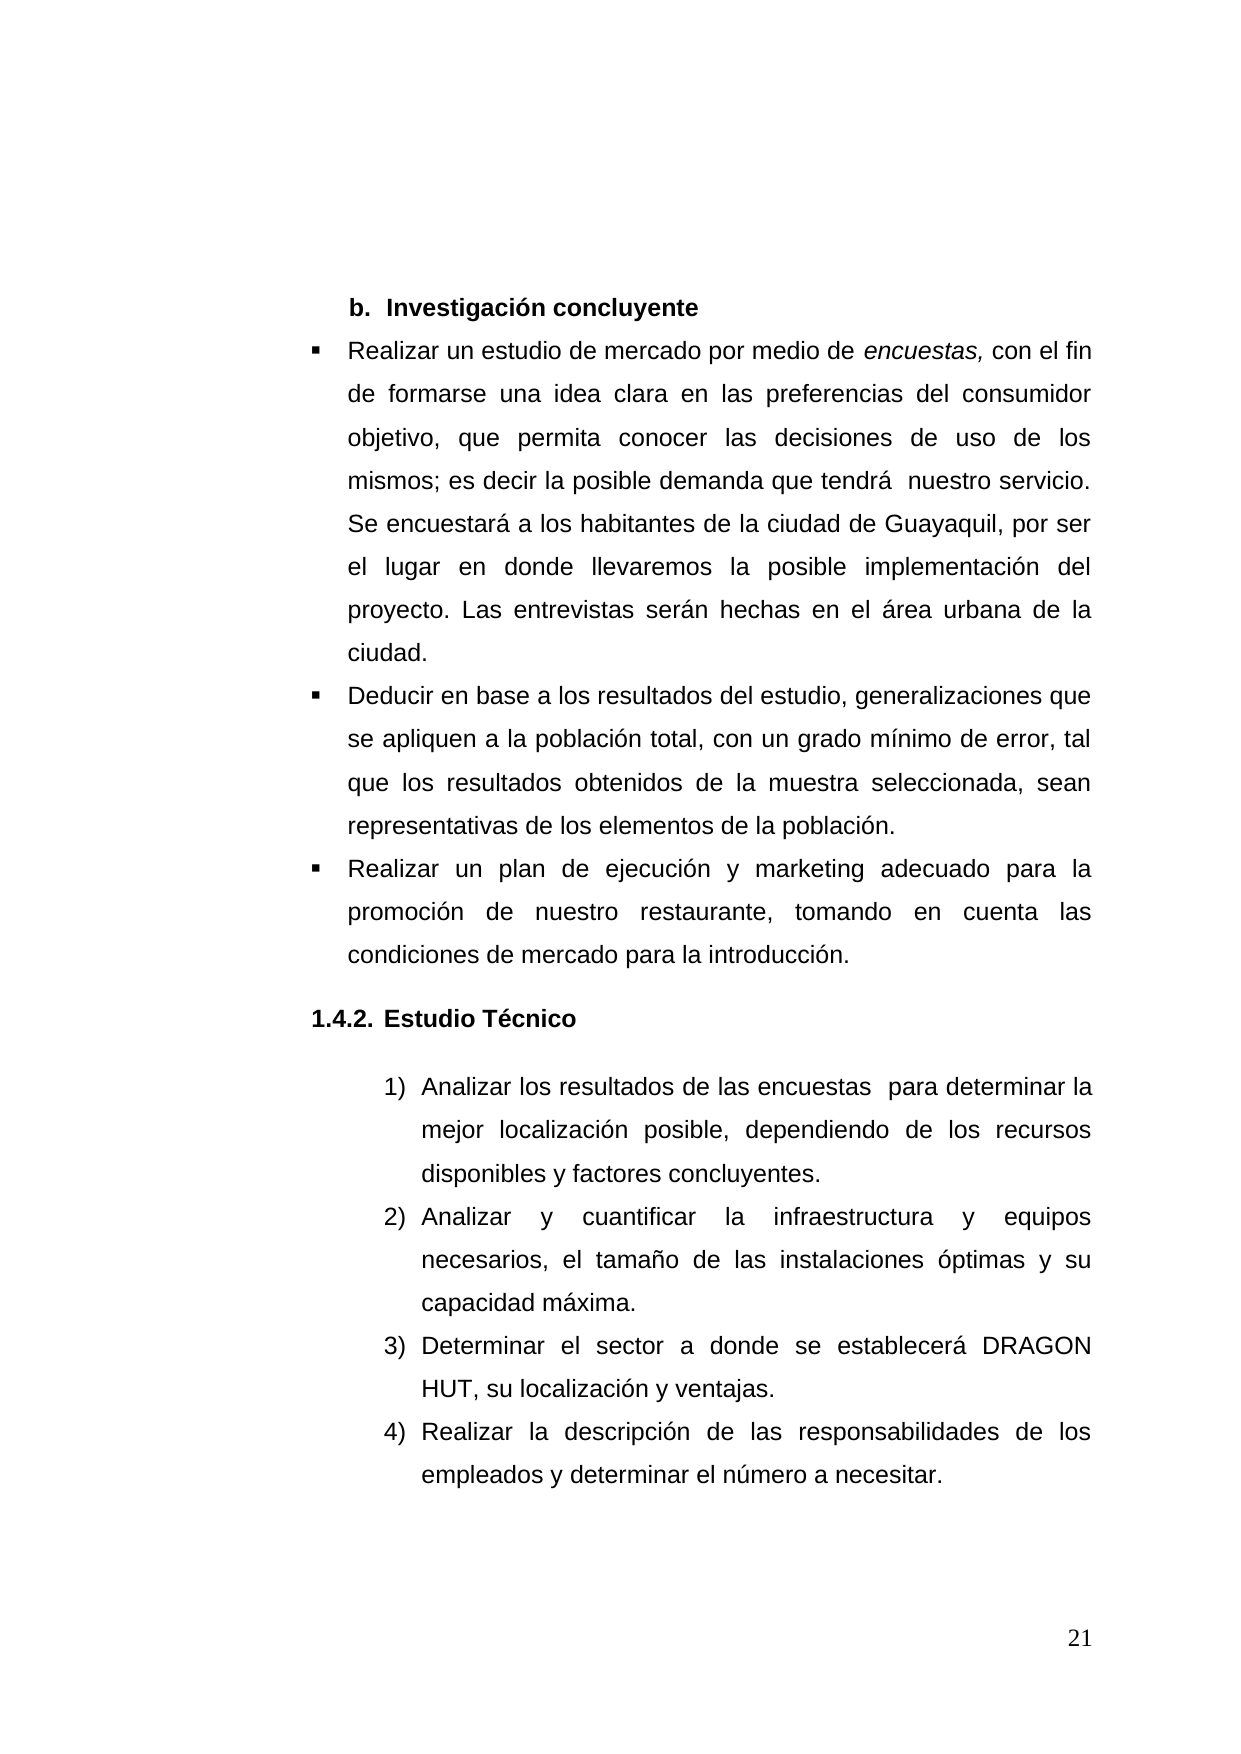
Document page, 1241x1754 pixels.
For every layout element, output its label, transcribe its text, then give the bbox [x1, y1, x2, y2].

list Analizar y cuantificar la infraestructura y equipos necesarios, el tamaño de las instalaciones óptimas y su capacidad máxima. [384, 1202, 1092, 1317]
list Deducir en base a los resultados del estudio, generalizaciones que se apliquen a la población total, con un grado mínimo de error, tal que los resultados obtenidos de la muestra seleccionada, sean representativas de los elementos de la población. [310, 681, 1092, 839]
list Realizar la descripción de las responsabilidades de los empleados y determinar el número a necesitar. [384, 1417, 1092, 1489]
list Determinar el sector a donde se establecerá DRAGON HUT, su localización y ventajas. [384, 1331, 1092, 1403]
subtitle Estudio Técnico [311, 1004, 1092, 1033]
list Realizar un plan de ejecución y marketing adecuado para la promoción de nuestro restaurante, tomando en cuenta las condiciones de mercado para la introducción. [310, 854, 1092, 969]
list Analizar los resultados de las encuestas para determinar la mejor localización posible, dependiendo de los recursos disponibles y factores concluyentes. [384, 1072, 1092, 1187]
list Investigación concluyente [349, 293, 1092, 322]
list Realizar un estudio de mercado por medio de encuestas, con el fin de formarse una idea clara en las preferencias del consumidor objetivo, que permita conocer las decisiones de uso de los mismos; es decir la posible demanda que tendrá nuestro servicio. Se encuestará a los habitantes de la ciudad de Guayaquil, por ser el lugar en donde llevaremos la posible implementación del proyecto. Las entrevistas serán hechas en el área urbana de la ciudad. [310, 336, 1092, 667]
